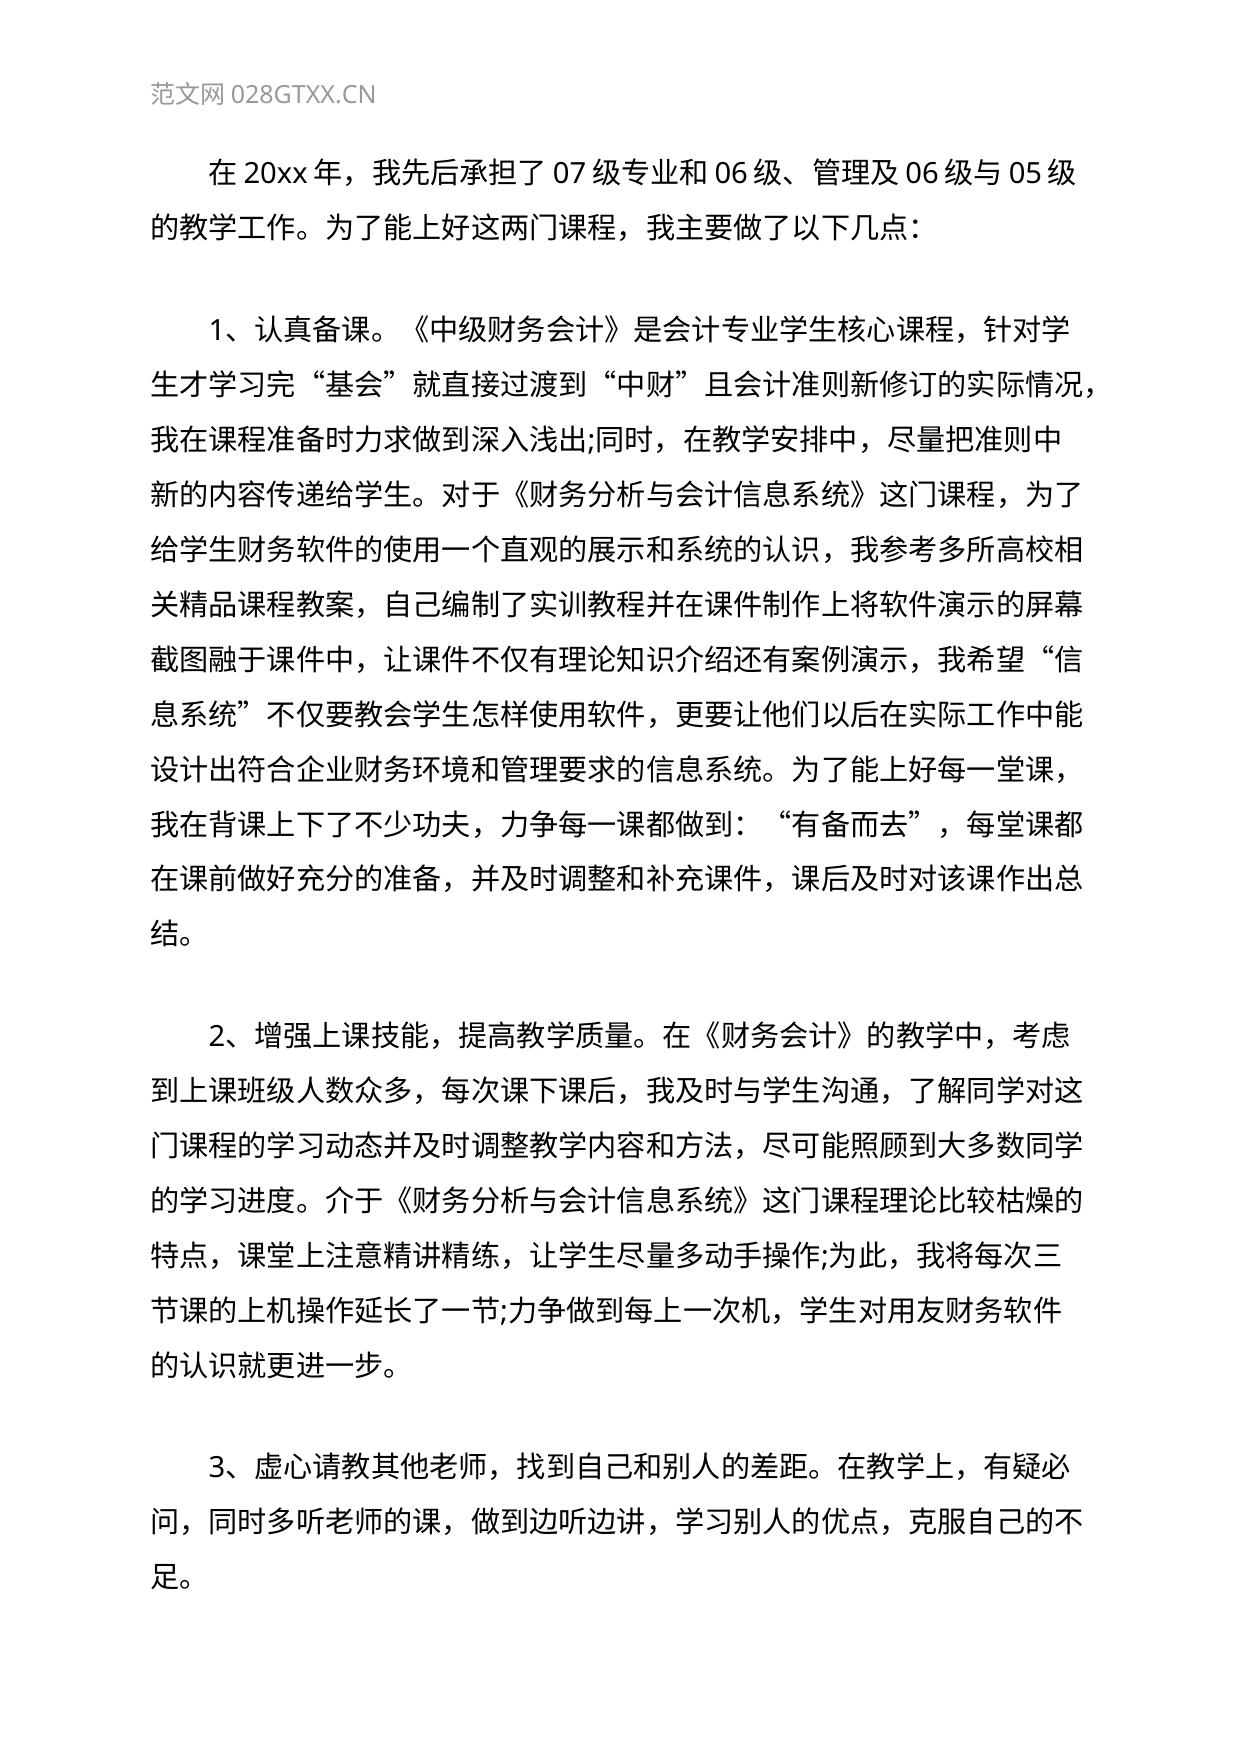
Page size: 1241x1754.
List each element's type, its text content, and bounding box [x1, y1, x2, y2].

text 3、虚心请教其他老师，找到自己和别人的差距。在教学上，有疑必问，同时多听老师的课，做到边听边讲，学习别人的优点，克服自己的不足。 [150, 1444, 1090, 1596]
text 2、增强上课技能，提高教学质量。在《财务会计》的教学中，考虑到上课班级人数众多，每次课下课后，我及时与学生沟通，了解同学对这门课程的学习动态并及时调整教学内容和方法，尽可能照顾到大多数同学的学习进度。介于《财务分析与会计信息系统》这门课程理论比较枯燥的特点，课堂上注意精讲精练，让学生尽量多动手操作;为此，我将每次三节课的上机操作延长了一节;力争做到每上一次机，学生对用友财务软件的认识就更进一步。 [150, 1013, 1090, 1384]
text 1、认真备课。《中级财务会计》是会计专业学生核心课程，针对学生才学习完“基会”就直接过渡到“中财”且会计准则新修订的实际情况，我在课程准备时力求做到深入浅出;同时，在教学安排中，尽量把准则中新的内容传递给学生。对于《财务分析与会计信息系统》这门课程，为了给学生财务软件的使用一个直观的展示和系统的认识，我参考多所高校相关精品课程教案，自己编制了实训教程并在课件制作上将软件演示的屏幕截图融于课件中，让课件不仅有理论知识介绍还有案例演示，我希望“信息系统”不仅要教会学生怎样使用软件，更要让他们以后在实际工作中能设计出符合企业财务环境和管理要求的信息系统。为了能上好每一堂课，我在背课上下了不少功夫，力争每一课都做到：“有备而去”，每堂课都在课前做好充分的准备，并及时调整和补充课件，课后及时对该课作出总结。 [150, 307, 1090, 953]
text 在20xx年，我先后承担了07级专业和06级、管理及06级与05级的教学工作。为了能上好这两门课程，我主要做了以下几点： [150, 150, 1090, 247]
